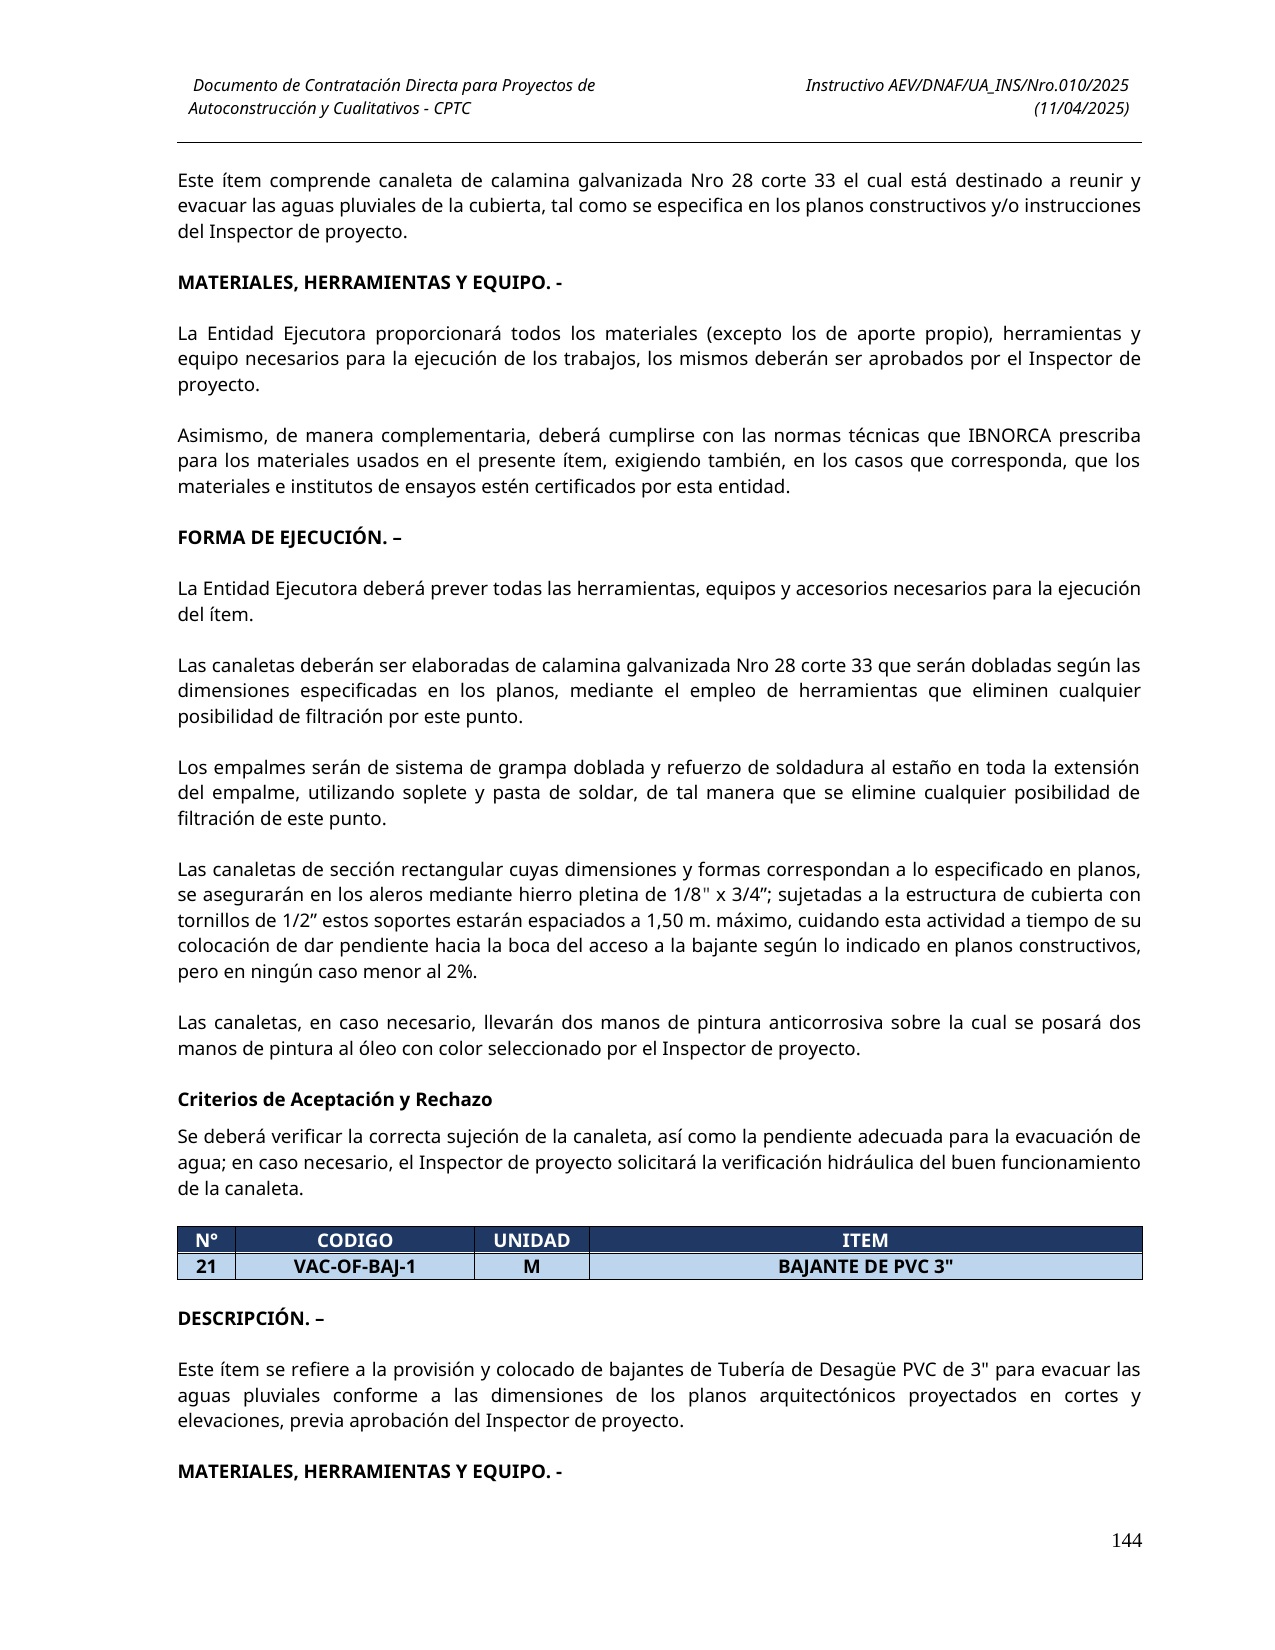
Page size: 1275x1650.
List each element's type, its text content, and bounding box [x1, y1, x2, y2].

text Los empalmes serán de sistema de grampa doblada y refuerzo de soldadura al estaño en toda la extensión del empalme, utilizando soplete y pasta de soldar, de tal manera que se elimine cualquier posibilidad de filtración de este punto. [177, 754, 1142, 831]
text Las canaletas, en caso necesario, llevarán dos manos de pintura anticorrosiva sobre la cual se posará dos manos de pintura al óleo con color seleccionado por el Inspector de proyecto. [177, 1009, 1142, 1060]
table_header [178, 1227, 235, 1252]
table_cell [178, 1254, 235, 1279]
text FORMA DE EJECUCIÓN. – [177, 524, 1142, 550]
text MATERIALES, HERRAMIENTAS Y EQUIPO. - [177, 269, 1142, 295]
text Las canaletas de sección rectangular cuyas dimensiones y formas correspondan a lo especificado en planos, se asegurarán en los aleros mediante hierro pletina de 1/8" x 3/4”; sujetadas a la estructura de cubierta con tornillos de 1/2” estos soportes estarán espaciados a 1,50 m. máximo, cuidando esta actividad a tiempo de su colocación de dar pendiente hacia la boca del acceso a la bajante según lo indicado en planos constructivos, pero en ningún caso menor al 2%. [177, 856, 1142, 984]
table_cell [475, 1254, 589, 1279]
text Asimismo, de manera complementaria, deberá cumplirse con las normas técnicas que IBNORCA prescriba para los materiales usados en el presente ítem, exigiendo también, en los casos que corresponda, que los materiales e institutos de ensayos estén certificados por esta entidad. [177, 422, 1142, 499]
text DESCRIPCIÓN. – [177, 1306, 1142, 1331]
text Este ítem comprende canaleta de calamina galvanizada Nro 28 corte 33 el cual está destinado a reunir y evacuar las aguas pluviales de la cubierta, tal como se especifica en los planos constructivos y/o instrucciones del Inspector de proyecto. [177, 167, 1142, 244]
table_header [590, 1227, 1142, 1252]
text La Entidad Ejecutora proporcionará todos los materiales (excepto los de aporte propio), herramientas y equipo necesarios para la ejecución de los trabajos, los mismos deberán ser aprobados por el Inspector de proyecto. [177, 320, 1142, 397]
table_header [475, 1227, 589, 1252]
text La Entidad Ejecutora deberá prever todas las herramientas, equipos y accesorios necesarios para la ejecución del ítem. [177, 575, 1142, 626]
text Las canaletas deberán ser elaboradas de calamina galvanizada Nro 28 corte 33 que serán dobladas según las dimensiones especificadas en los planos, mediante el empleo de herramientas que eliminen cualquier posibilidad de filtración por este punto. [177, 652, 1142, 728]
text Se deberá verificar la correcta sujeción de la canaleta, así como la pendiente adecuada para la evacuación de agua; en caso necesario, el Inspector de proyecto solicitará la verificación hidráulica del buen funcionamiento de la canaleta. [177, 1124, 1142, 1200]
text MATERIALES, HERRAMIENTAS Y EQUIPO. - [177, 1459, 1142, 1484]
text Criterios de Aceptación y Rechazo [177, 1086, 1142, 1111]
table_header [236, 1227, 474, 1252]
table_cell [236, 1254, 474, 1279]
text Este ítem se refiere a la provisión y colocado de bajantes de Tubería de Desagüe PVC de 3" para evacuar las aguas pluviales conforme a las dimensiones de los planos arquitectónicos proyectados en cortes y elevaciones, previa aprobación del Inspector de proyecto. [177, 1357, 1142, 1433]
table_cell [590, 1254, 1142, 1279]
